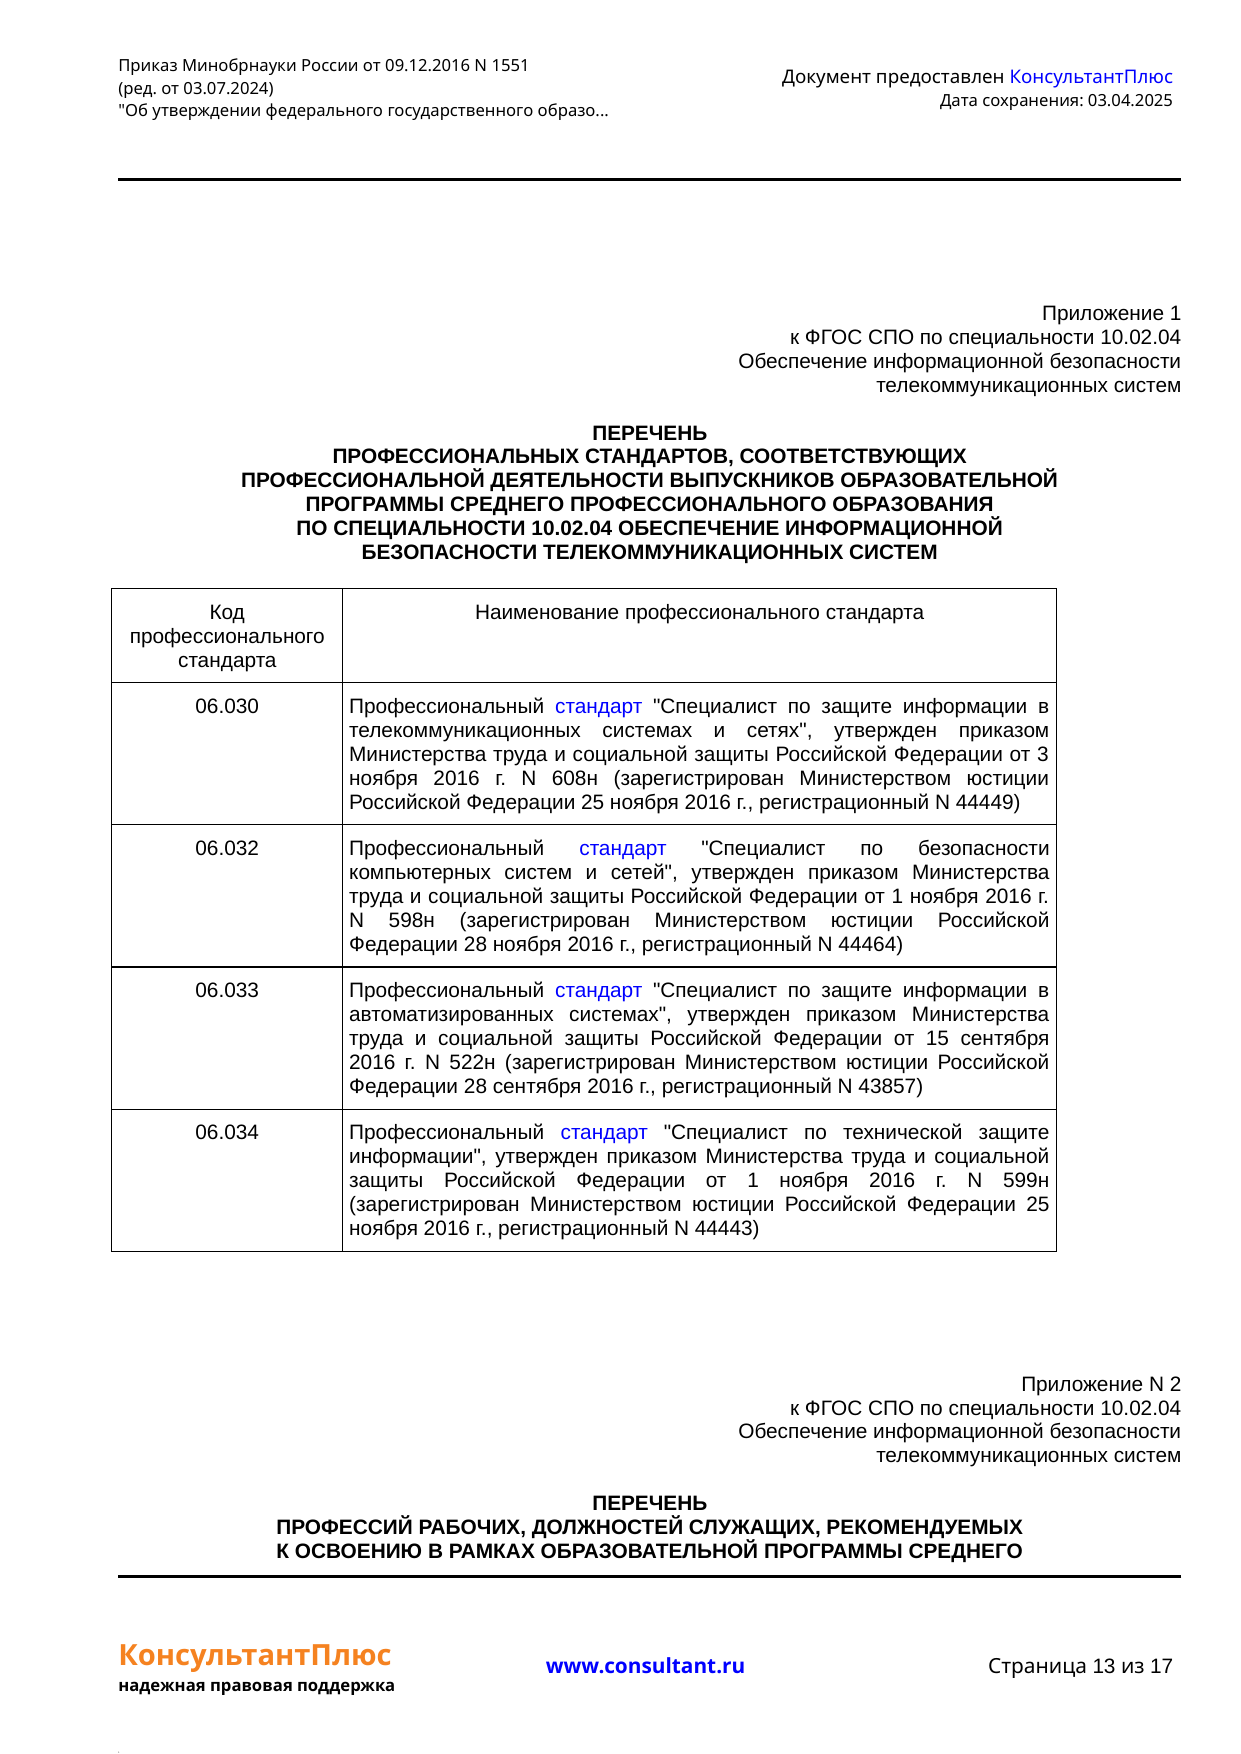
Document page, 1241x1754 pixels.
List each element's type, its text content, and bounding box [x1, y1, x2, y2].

table_cell Профессиональный стандарт "Специалист по безопасности компьютерных систем и сетей", утвержден приказом Министерства труда и социальной защиты Российской Федерации от 1 ноября 2016 г. N 598н (зарегистрирован Министерством юстиции Российской Федерации 28 ноября 2016 г., регистрационный N 44464) [343, 825, 1056, 966]
table_header Код профессионального стандарта [112, 589, 342, 682]
table_cell Профессиональный стандарт "Специалист по защите информации в телекоммуникационных системах и сетях", утвержден приказом Министерства труда и социальной защиты Российской Федерации от 3 ноября 2016 г. N 608н (зарегистрирован Министерством юстиции Российской Федерации 25 ноября 2016 г., регистрационный N 44449) [343, 683, 1056, 824]
text к ФГОС СПО по специальности 10.02.04 [118, 1395, 1181, 1419]
table_cell 06.033 [112, 968, 342, 1108]
title К ОСВОЕНИЮ В РАМКАХ ОБРАЗОВАТЕЛЬНОЙ ПРОГРАММЫ СРЕДНЕГО [118, 1539, 1181, 1563]
title БЕЗОПАСНОСТИ ТЕЛЕКОММУНИКАЦИОННЫХ СИСТЕМ [118, 540, 1181, 564]
text к ФГОС СПО по специальности 10.02.04 [118, 324, 1181, 348]
title ПЕРЕЧЕНЬ [118, 1491, 1181, 1515]
title ПРОФЕССИОНАЛЬНЫХ СТАНДАРТОВ, СООТВЕТСТВУЮЩИХ [118, 444, 1181, 468]
text телекоммуникационных систем [118, 372, 1181, 396]
title ПЕРЕЧЕНЬ [118, 420, 1181, 444]
table_header Наименование профессионального стандарта [343, 589, 1056, 682]
text Приложение N 2 [118, 1371, 1181, 1395]
table_cell Профессиональный стандарт "Специалист по защите информации в автоматизированных системах", утвержден приказом Министерства труда и социальной защиты Российской Федерации от 15 сентября 2016 г. N 522н (зарегистрирован Министерством юстиции Российской Федерации 28 сентября 2016 г., регистрационный N 43857) [343, 968, 1056, 1108]
table_cell 06.034 [112, 1110, 342, 1251]
text Обеспечение информационной безопасности [118, 348, 1181, 372]
table_cell 06.030 [112, 683, 342, 824]
title ПРОФЕССИОНАЛЬНОЙ ДЕЯТЕЛЬНОСТИ ВЫПУСКНИКОВ ОБРАЗОВАТЕЛЬНОЙ [118, 468, 1181, 492]
title ПРОФЕССИЙ РАБОЧИХ, ДОЛЖНОСТЕЙ СЛУЖАЩИХ, РЕКОМЕНДУЕМЫХ [118, 1515, 1181, 1539]
text телекоммуникационных систем [118, 1443, 1181, 1467]
table_cell Профессиональный стандарт "Специалист по технической защите информации", утвержден приказом Министерства труда и социальной защиты Российской Федерации от 1 ноября 2016 г. N 599н (зарегистрирован Министерством юстиции Российской Федерации 25 ноября 2016 г., регистрационный N 44443) [343, 1110, 1056, 1251]
text Приложение 1 [118, 301, 1181, 324]
text Обеспечение информационной безопасности [118, 1419, 1181, 1443]
title ПРОГРАММЫ СРЕДНЕГО ПРОФЕССИОНАЛЬНОГО ОБРАЗОВАНИЯ [118, 492, 1181, 516]
table_cell 06.032 [112, 825, 342, 966]
title ПО СПЕЦИАЛЬНОСТИ 10.02.04 ОБЕСПЕЧЕНИЕ ИНФОРМАЦИОННОЙ [118, 516, 1181, 540]
